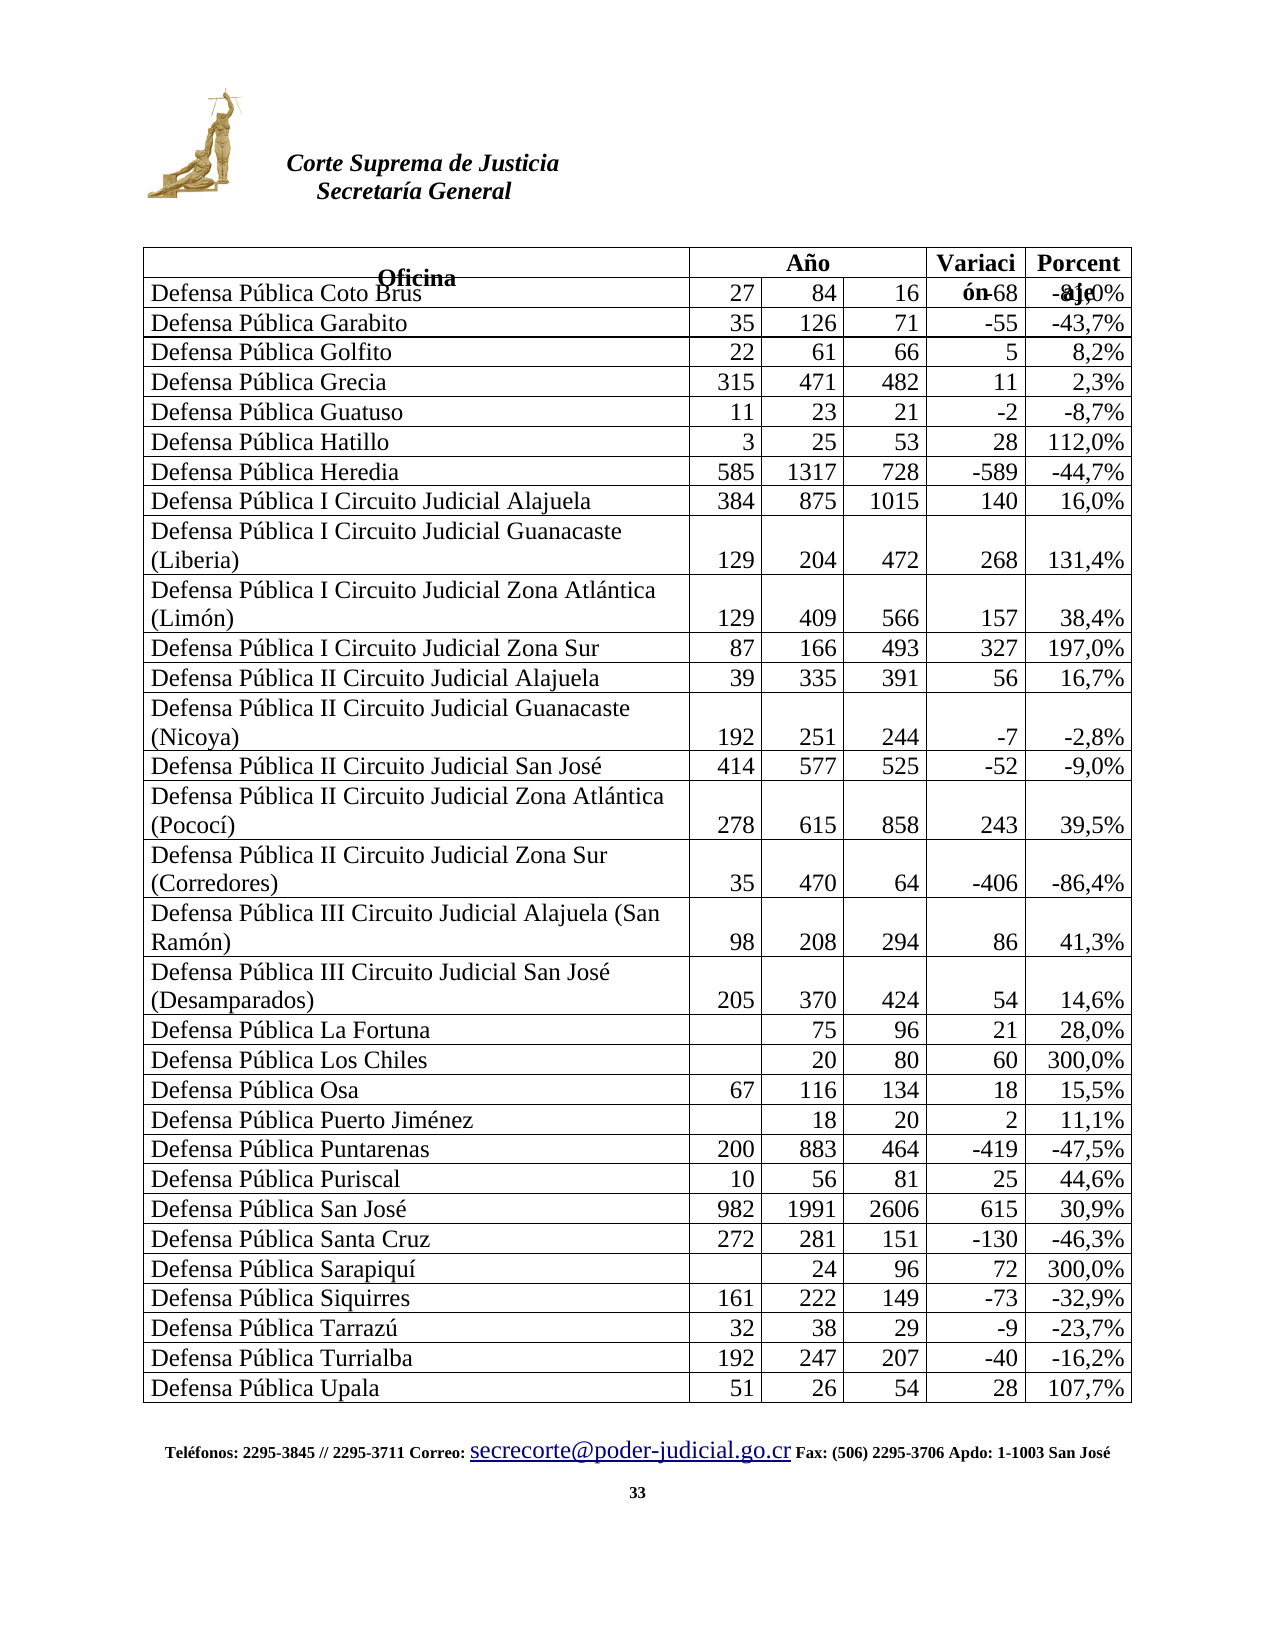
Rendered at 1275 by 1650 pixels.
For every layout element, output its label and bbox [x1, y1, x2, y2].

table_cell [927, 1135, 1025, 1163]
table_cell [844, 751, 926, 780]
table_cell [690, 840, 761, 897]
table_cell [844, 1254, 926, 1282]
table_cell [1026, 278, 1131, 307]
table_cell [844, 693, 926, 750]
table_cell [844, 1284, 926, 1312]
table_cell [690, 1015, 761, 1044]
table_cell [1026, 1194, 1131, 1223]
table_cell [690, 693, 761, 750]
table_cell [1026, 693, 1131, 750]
picture [147, 88, 246, 198]
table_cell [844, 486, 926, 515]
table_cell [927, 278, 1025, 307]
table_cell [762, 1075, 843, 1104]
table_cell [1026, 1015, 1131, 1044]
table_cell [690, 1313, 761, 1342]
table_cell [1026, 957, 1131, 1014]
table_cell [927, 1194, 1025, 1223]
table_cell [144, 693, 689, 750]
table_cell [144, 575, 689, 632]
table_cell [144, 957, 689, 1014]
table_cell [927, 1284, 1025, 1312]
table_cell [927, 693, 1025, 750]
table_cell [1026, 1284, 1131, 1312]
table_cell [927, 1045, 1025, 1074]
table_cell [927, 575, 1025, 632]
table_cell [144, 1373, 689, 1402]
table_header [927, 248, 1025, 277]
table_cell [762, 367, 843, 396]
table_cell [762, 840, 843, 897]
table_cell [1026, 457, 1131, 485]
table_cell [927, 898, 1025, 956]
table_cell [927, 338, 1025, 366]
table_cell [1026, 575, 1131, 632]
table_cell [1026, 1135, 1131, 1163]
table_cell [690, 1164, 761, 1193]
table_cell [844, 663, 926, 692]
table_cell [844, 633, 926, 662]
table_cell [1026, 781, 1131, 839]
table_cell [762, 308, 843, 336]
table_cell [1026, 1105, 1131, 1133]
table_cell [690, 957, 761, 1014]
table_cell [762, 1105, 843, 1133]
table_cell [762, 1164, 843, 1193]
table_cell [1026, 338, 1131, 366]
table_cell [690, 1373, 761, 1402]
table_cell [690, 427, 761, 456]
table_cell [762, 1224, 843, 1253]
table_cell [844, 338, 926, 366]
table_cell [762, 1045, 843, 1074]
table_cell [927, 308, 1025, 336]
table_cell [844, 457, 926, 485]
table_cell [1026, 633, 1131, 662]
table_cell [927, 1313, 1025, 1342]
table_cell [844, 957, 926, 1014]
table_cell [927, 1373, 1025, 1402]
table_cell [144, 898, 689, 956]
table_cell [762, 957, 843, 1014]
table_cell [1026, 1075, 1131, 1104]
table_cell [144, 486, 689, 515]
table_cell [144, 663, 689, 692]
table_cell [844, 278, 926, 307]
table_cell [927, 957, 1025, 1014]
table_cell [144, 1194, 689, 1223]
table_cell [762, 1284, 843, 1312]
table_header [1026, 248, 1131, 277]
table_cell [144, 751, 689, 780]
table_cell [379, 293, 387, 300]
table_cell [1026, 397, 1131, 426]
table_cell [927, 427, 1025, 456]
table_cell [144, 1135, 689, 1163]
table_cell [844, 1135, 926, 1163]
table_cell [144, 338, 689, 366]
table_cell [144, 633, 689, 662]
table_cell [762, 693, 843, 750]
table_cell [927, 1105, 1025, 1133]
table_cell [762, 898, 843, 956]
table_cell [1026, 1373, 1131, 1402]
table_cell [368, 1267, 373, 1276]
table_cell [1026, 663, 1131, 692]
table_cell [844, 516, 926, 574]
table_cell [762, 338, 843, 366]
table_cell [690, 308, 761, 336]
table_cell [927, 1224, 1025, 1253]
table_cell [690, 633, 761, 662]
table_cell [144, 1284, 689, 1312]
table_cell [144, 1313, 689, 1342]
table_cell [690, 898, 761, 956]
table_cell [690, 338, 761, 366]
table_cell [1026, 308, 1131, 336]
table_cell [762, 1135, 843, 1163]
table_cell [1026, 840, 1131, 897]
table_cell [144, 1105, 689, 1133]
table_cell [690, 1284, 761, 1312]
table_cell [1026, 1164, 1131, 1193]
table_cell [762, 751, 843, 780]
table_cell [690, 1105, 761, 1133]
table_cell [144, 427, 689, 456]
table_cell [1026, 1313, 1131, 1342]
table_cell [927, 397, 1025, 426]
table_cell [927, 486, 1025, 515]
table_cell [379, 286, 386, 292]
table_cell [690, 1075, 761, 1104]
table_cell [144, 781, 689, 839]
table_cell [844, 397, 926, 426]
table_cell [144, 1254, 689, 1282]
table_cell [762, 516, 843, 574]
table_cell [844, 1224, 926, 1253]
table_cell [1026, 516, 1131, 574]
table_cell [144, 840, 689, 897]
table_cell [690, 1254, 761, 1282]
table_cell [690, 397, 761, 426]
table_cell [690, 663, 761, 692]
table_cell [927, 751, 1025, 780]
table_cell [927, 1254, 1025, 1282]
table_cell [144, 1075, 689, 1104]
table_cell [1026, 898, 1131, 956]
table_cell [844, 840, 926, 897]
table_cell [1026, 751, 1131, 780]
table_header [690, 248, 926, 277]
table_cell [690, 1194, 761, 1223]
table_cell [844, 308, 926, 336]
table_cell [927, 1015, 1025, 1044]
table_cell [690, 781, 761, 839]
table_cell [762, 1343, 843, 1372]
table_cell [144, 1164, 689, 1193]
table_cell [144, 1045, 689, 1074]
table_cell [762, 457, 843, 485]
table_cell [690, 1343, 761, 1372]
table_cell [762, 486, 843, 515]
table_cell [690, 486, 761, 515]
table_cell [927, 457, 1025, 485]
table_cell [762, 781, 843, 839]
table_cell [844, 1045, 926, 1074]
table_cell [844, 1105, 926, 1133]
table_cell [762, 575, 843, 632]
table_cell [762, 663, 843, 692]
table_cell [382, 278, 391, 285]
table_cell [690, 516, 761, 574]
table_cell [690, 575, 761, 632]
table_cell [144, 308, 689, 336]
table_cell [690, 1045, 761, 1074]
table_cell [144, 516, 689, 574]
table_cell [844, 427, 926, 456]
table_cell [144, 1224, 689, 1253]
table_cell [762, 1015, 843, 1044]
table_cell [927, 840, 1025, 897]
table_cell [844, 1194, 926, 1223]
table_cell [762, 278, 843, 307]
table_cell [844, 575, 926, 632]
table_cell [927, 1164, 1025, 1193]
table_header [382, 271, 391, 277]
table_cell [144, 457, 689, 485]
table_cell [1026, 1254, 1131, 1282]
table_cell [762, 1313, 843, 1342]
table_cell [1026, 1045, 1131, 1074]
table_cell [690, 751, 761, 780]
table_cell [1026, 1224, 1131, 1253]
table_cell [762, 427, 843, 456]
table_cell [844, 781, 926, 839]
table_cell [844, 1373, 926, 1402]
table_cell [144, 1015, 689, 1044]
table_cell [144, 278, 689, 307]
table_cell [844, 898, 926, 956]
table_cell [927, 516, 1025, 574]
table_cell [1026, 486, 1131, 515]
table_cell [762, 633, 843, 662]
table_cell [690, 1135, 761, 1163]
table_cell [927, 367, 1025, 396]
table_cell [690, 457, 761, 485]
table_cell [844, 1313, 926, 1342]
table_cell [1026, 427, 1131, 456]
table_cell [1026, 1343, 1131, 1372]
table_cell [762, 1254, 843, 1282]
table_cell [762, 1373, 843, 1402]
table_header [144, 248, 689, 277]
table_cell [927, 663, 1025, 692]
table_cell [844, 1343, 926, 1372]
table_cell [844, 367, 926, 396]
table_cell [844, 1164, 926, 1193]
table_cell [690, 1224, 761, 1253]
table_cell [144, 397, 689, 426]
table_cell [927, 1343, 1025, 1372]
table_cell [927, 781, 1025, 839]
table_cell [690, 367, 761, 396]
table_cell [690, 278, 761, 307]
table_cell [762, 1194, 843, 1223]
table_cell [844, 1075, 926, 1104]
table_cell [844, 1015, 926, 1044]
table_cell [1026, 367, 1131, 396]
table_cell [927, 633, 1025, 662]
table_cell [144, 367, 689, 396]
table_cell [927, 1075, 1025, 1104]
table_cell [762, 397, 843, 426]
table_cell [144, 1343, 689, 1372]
